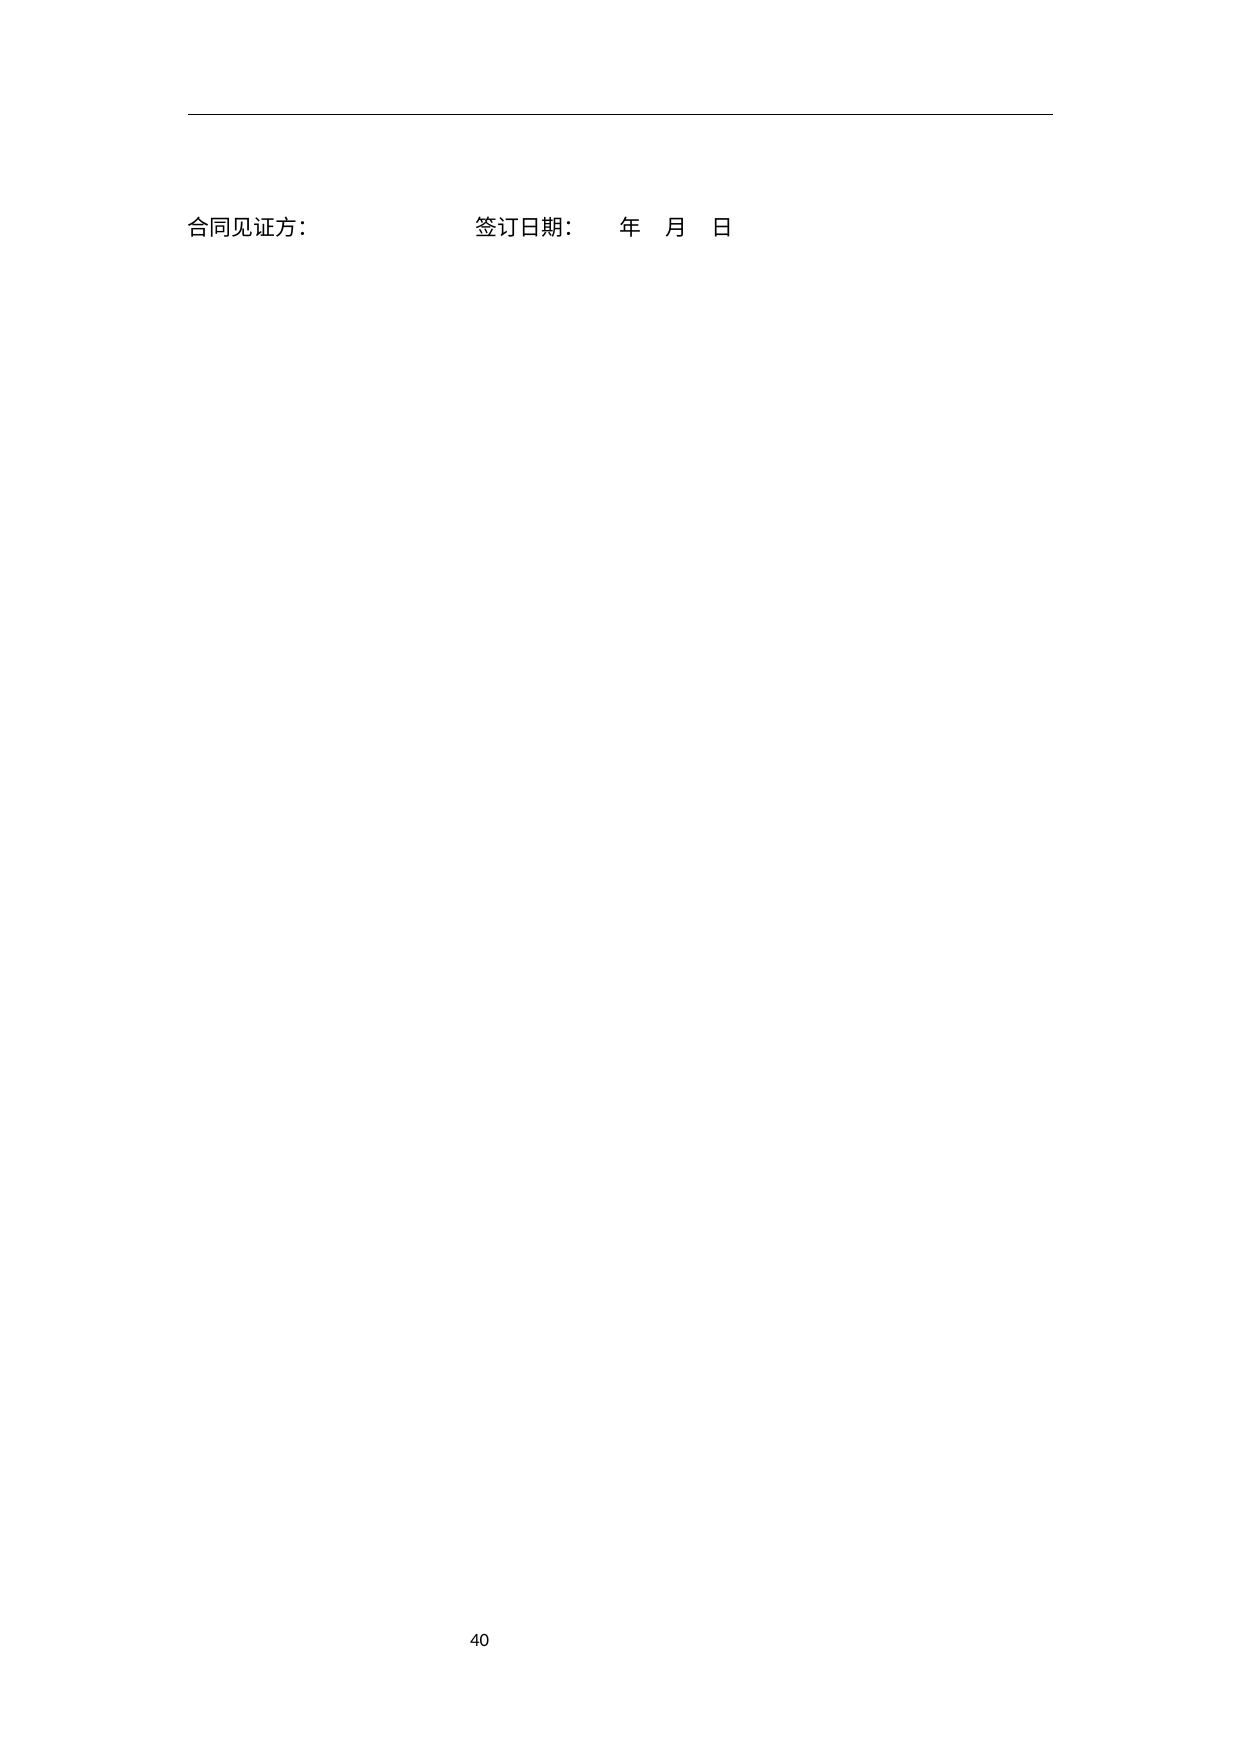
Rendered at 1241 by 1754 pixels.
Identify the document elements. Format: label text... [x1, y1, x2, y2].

text 合同见证方： 签订日期： 年 月 日 [187, 209, 1053, 242]
